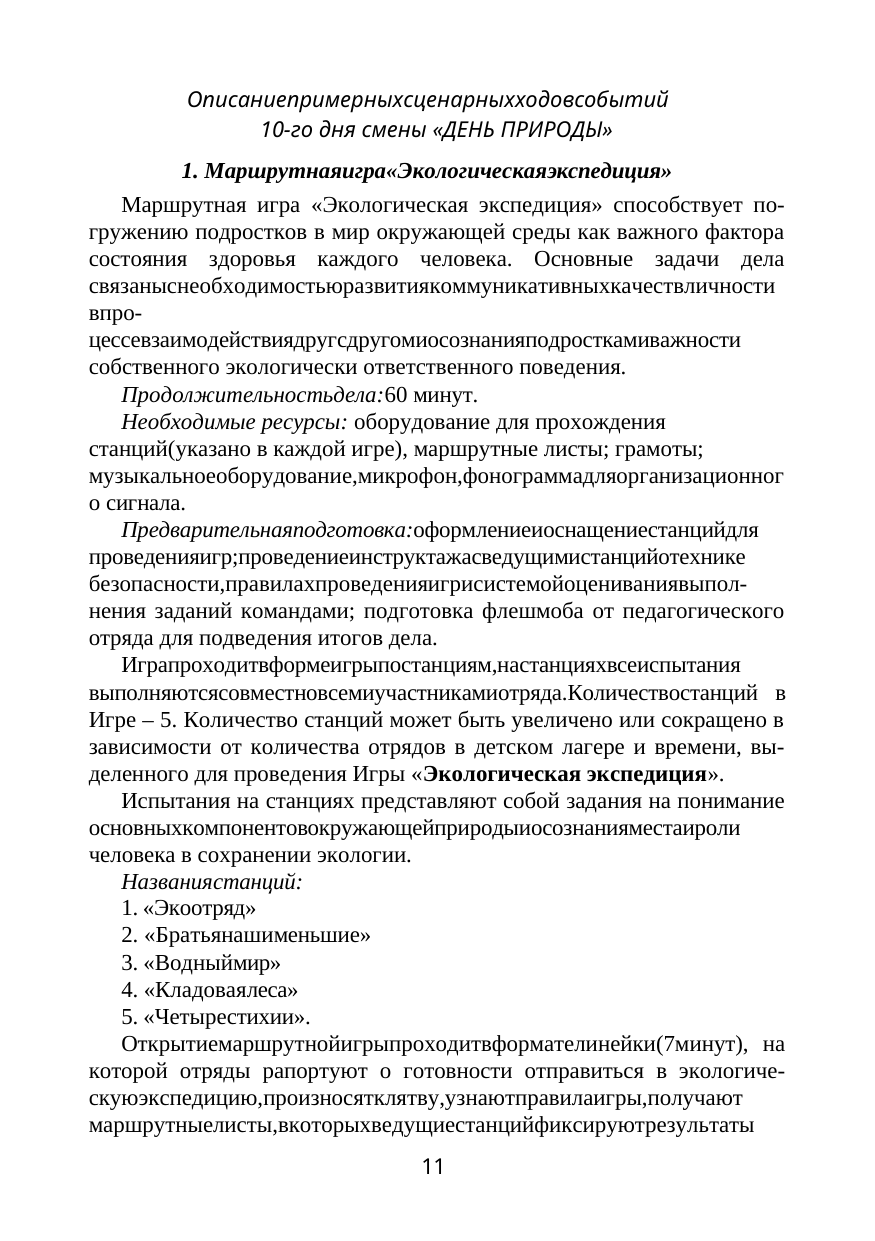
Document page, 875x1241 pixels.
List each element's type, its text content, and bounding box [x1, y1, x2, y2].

text Играпроходитвформеигрыпостанциям,настанцияхвсеиспытания выполняютсясовместновсемиучастникамиотряда.Количествостанций в Игре – 5. Количество станций может быть увеличено или сокращено в зависимости от количества отрядов в детском лагере и времени, вы- деленного для проведения Игры «Экологическая экспедиция». [88, 652, 786, 786]
subtitle Маршрутнаяигра«Экологическаяэкспедиция» [181, 157, 800, 183]
list «Четырестихии». [121, 1003, 800, 1029]
text Описаниепримерныхсценарныхходовсобытий 10-го дня смены «ДЕНЬ ПРИРОДЫ» [187, 83, 688, 144]
text Продолжительностьдела:60 минут. [121, 381, 800, 407]
list «Водныймир» [121, 948, 800, 975]
list «Кладоваялеса» [121, 976, 800, 1002]
text Необходимые ресурсы: оборудование для прохождения станций(указано в каждой игре), маршрутные листы; грамоты; музыкальноеоборудование,микрофон,фонограммадляорганизационного сигнала. [88, 408, 786, 515]
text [88, 1030, 786, 1137]
text Предварительнаяподготовка:оформлениеиоснащениестанцийдля проведенияигр;проведениеинструктажасведущимистанцийотехнике безопасности,правилахпроведенияигрисистемойоцениваниявыпол- нения заданий командами; подготовка флешмоба от педагогического отряда для подведения итогов дела. [88, 516, 786, 651]
list «Братьянашименьшие» [121, 921, 800, 948]
text Маршрутная игра «Экологическая экспедиция» способствует по- гружению подростков в мир окружающей среды как важного фактора состояния здоровья каждого человека. Основные задачи дела связаныснеобходимостьюразвитиякоммуникативныхкачествличностивпро- цессевзаимодействиядругсдругомиосознанияподросткамиважности собственного экологически ответственного поведения. [88, 191, 786, 379]
list «Экоотряд» [121, 894, 800, 921]
text Названиястанций: [121, 868, 800, 894]
text Испытания на станциях представляют собой задания на понимание основныхкомпонентовокружающейприродыиосознанияместаироли человека в сохранении экологии. [88, 787, 786, 867]
